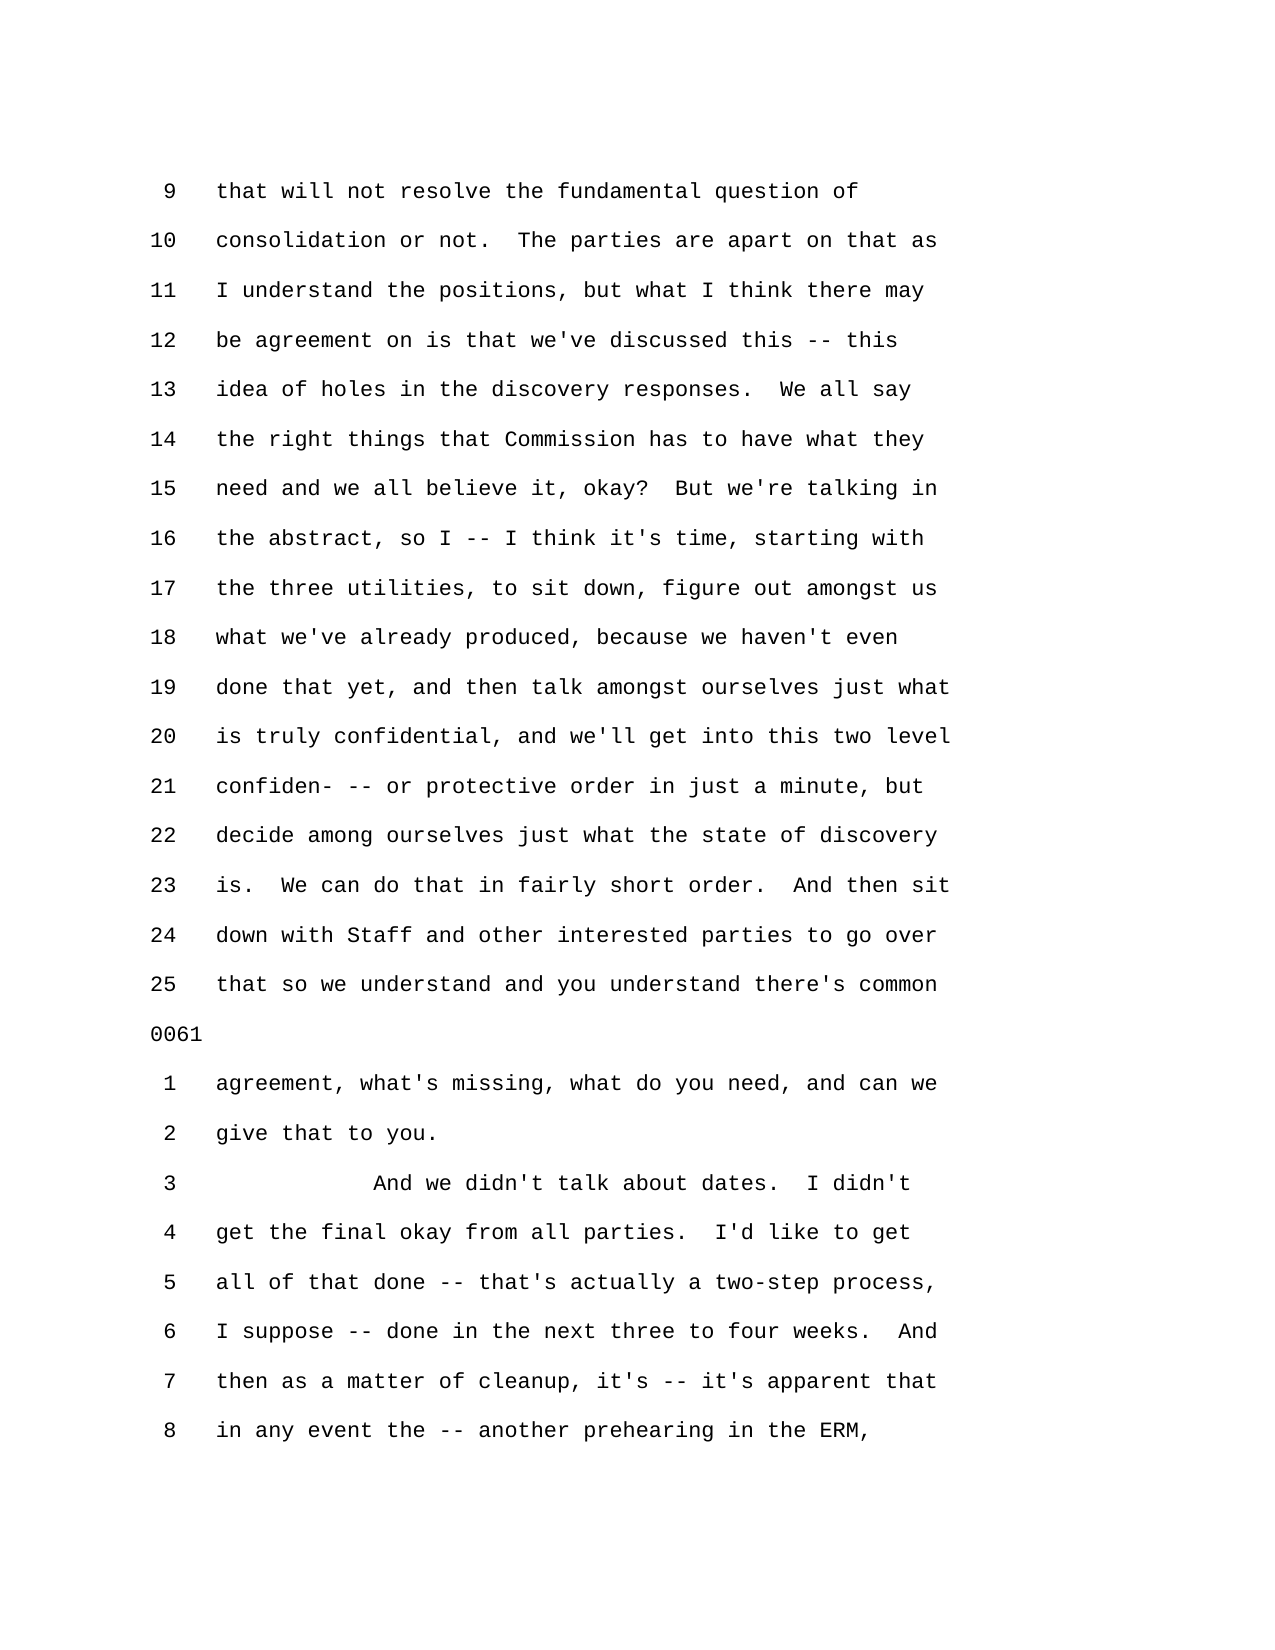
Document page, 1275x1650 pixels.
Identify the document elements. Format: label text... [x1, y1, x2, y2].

text 14 the right things that Commission has to have what they [150, 428, 1125, 453]
text 15 need and we all believe it, okay? But we're talking in [150, 477, 1125, 502]
text 12 be agreement on is that we've discussed this -- this [150, 329, 1125, 353]
text 5 all of that done -- that's actually a two-step process, [150, 1271, 1125, 1296]
text 8 in any event the -- another prehearing in the ERM, [150, 1419, 1125, 1444]
text 7 then as a matter of cleanup, it's -- it's apparent that [150, 1370, 1125, 1395]
text 16 the abstract, so I -- I think it's time, starting with [150, 527, 1125, 552]
text 13 idea of holes in the discovery responses. We all say [150, 378, 1125, 403]
text 4 get the final okay from all parties. I'd like to get [150, 1221, 1125, 1246]
text 18 what we've already produced, because we haven't even [150, 626, 1125, 651]
text 25 that so we understand and you understand there's common [150, 973, 1125, 998]
text 17 the three utilities, to sit down, figure out amongst us [150, 577, 1125, 601]
text 1 agreement, what's missing, what do you need, and can we [150, 1072, 1125, 1097]
text 2 give that to you. [150, 1122, 1125, 1147]
text 3 And we didn't talk about dates. I didn't [150, 1172, 1125, 1196]
text 9 that will not resolve the fundamental question of [150, 180, 1125, 205]
text 23 is. We can do that in fairly short order. And then sit [150, 874, 1125, 899]
text 11 I understand the positions, but what I think there may [150, 279, 1125, 304]
text 10 consolidation or not. The parties are apart on that as [150, 229, 1125, 254]
text 22 decide among ourselves just what the state of discovery [150, 824, 1125, 849]
text 6 I suppose -- done in the next three to four weeks. And [150, 1320, 1125, 1345]
text 20 is truly confidential, and we'll get into this two level [150, 725, 1125, 750]
text 24 down with Staff and other interested parties to go over [150, 924, 1125, 948]
text 0061 [150, 1023, 1125, 1048]
text 19 done that yet, and then talk amongst ourselves just what [150, 676, 1125, 701]
text 21 confiden- -- or protective order in just a minute, but [150, 775, 1125, 800]
